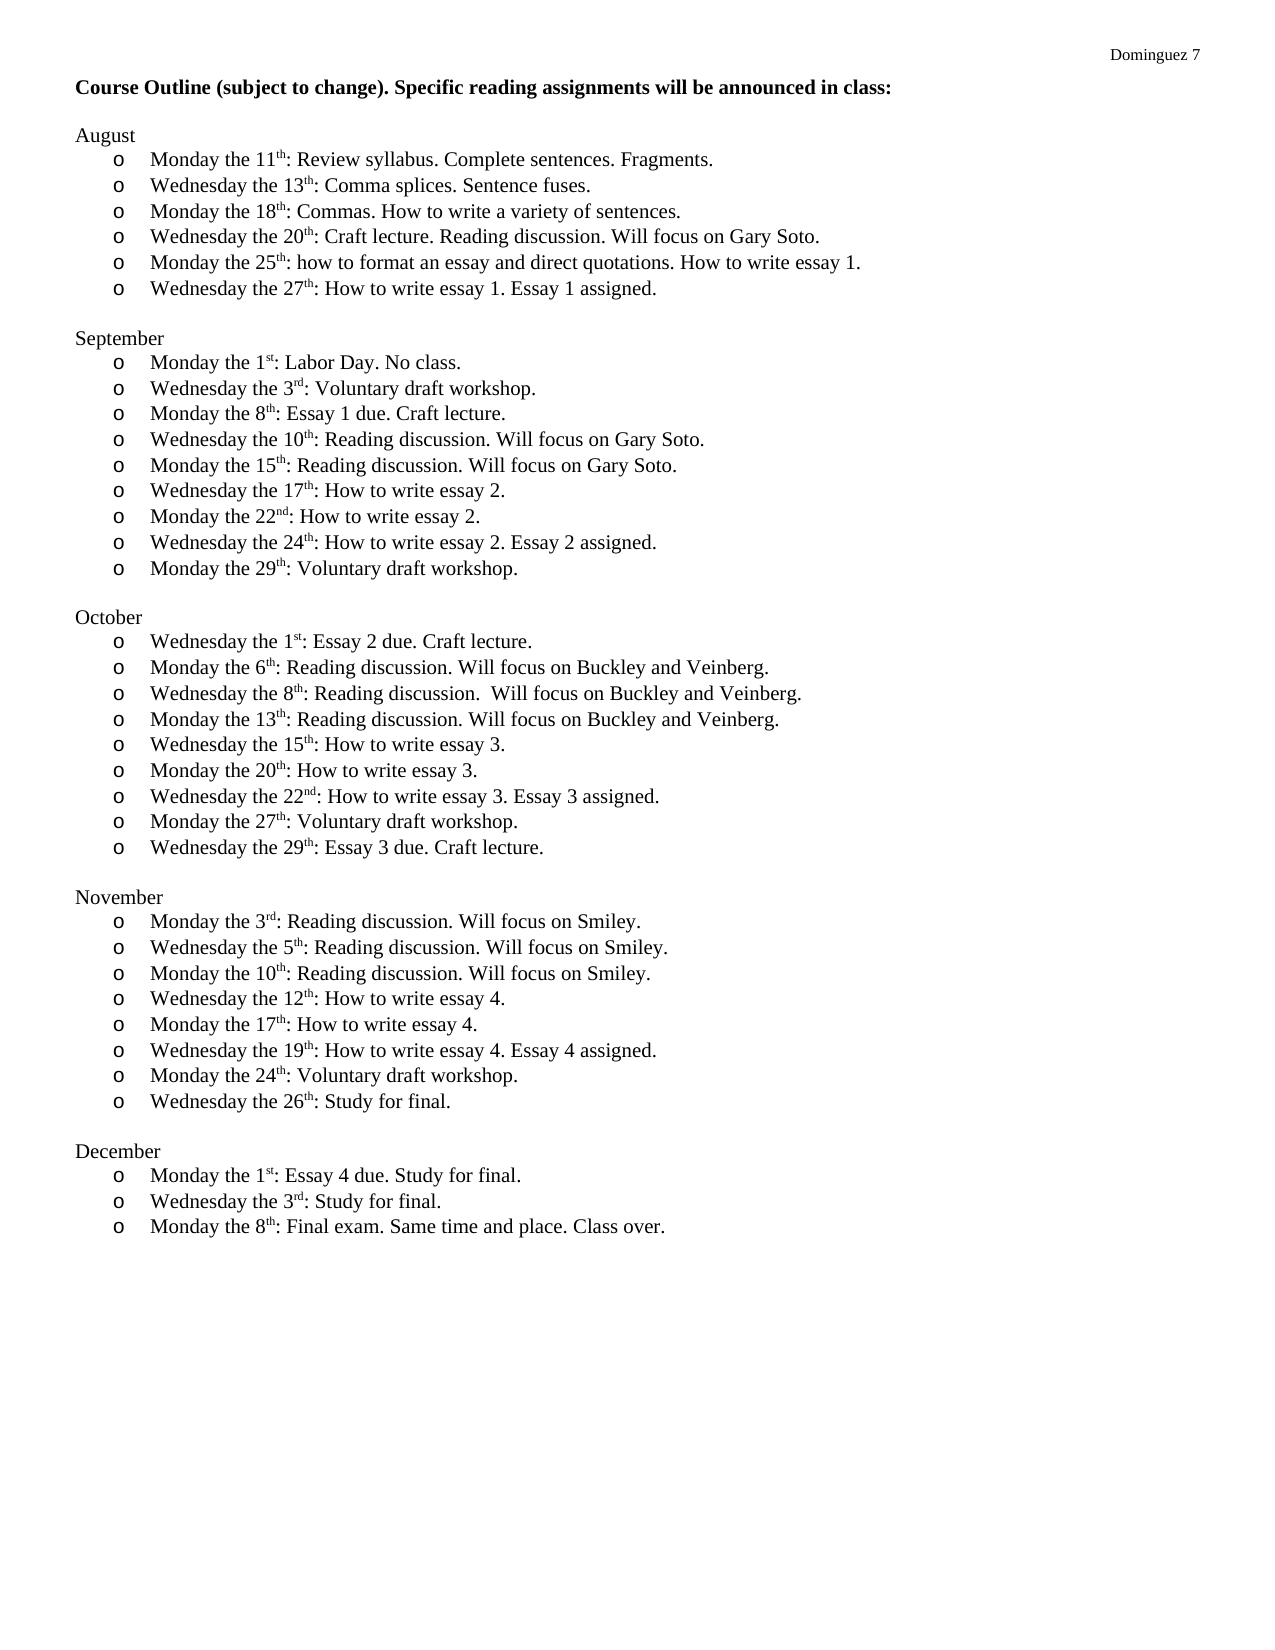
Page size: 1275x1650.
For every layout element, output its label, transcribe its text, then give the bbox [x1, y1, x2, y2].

list Monday the 17th: How to write essay 4. [112, 1012, 1200, 1038]
list Wednesday the 13th: Comma splices. Sentence fuses. [112, 173, 1200, 199]
list Monday the 25th: how to format an essay and direct quotations. How to write essay 1. [112, 250, 1200, 276]
list Wednesday the 12th: How to write essay 4. [112, 986, 1200, 1012]
list Wednesday the 26th: Study for final. [112, 1089, 1200, 1115]
list Wednesday the 19th: How to write essay 4. Essay 4 assigned. [112, 1038, 1200, 1063]
list Wednesday the 15th: How to write essay 3. [112, 732, 1200, 758]
text September [75, 326, 1200, 350]
list Monday the 13th: Reading discussion. Will focus on Buckley and Veinberg. [112, 707, 1200, 732]
list Monday the 27th: Voluntary draft workshop. [112, 809, 1200, 835]
list Monday the 10th: Reading discussion. Will focus on Smiley. [112, 961, 1200, 986]
list Monday the 18th: Commas. How to write a variety of sentences. [112, 199, 1200, 224]
list Monday the 22nd: How to write essay 2. [112, 504, 1200, 530]
list Wednesday the 27th: How to write essay 1. Essay 1 assigned. [112, 276, 1200, 302]
list Monday the 20th: How to write essay 3. [112, 758, 1200, 784]
text August [75, 123, 1200, 147]
list Monday the 15th: Reading discussion. Will focus on Gary Soto. [112, 453, 1200, 478]
list Monday the 3rd: Reading discussion. Will focus on Smiley. [112, 909, 1200, 935]
list Wednesday the 1st: Essay 2 due. Craft lecture. [112, 629, 1200, 655]
list Wednesday the 8th: Reading discussion. Will focus on Buckley and Veinberg. [112, 681, 1200, 707]
list Monday the 11th: Review syllabus. Complete sentences. Fragments. [112, 147, 1200, 173]
list Wednesday the 5th: Reading discussion. Will focus on Smiley. [112, 935, 1200, 961]
list Monday the 1st: Labor Day. No class. [112, 350, 1200, 375]
list Wednesday the 29th: Essay 3 due. Craft lecture. [112, 835, 1200, 861]
list Monday the 29th: Voluntary draft workshop. [112, 556, 1200, 581]
text October [75, 605, 1200, 629]
list Monday the 24th: Voluntary draft workshop. [112, 1063, 1200, 1089]
list Monday the 6th: Reading discussion. Will focus on Buckley and Veinberg. [112, 655, 1200, 681]
list Monday the 1st: Essay 4 due. Study for final. [112, 1163, 1200, 1189]
list Wednesday the 20th: Craft lecture. Reading discussion. Will focus on Gary Soto. [112, 224, 1200, 250]
list Monday the 8th: Final exam. Same time and place. Class over. [112, 1214, 1200, 1240]
list Wednesday the 24th: How to write essay 2. Essay 2 assigned. [112, 530, 1200, 556]
list Wednesday the 3rd: Voluntary draft workshop. [112, 375, 1200, 401]
list Wednesday the 22nd: How to write essay 3. Essay 3 assigned. [112, 784, 1200, 809]
list Wednesday the 10th: Reading discussion. Will focus on Gary Soto. [112, 427, 1200, 453]
list Monday the 8th: Essay 1 due. Craft lecture. [112, 401, 1200, 427]
list Wednesday the 3rd: Study for final. [112, 1189, 1200, 1214]
text Course Outline (subject to change). Specific reading assignments will be announced in class: [75, 75, 1200, 99]
list Wednesday the 17th: How to write essay 2. [112, 478, 1200, 504]
text December [75, 1139, 1200, 1163]
text November [75, 885, 1200, 909]
